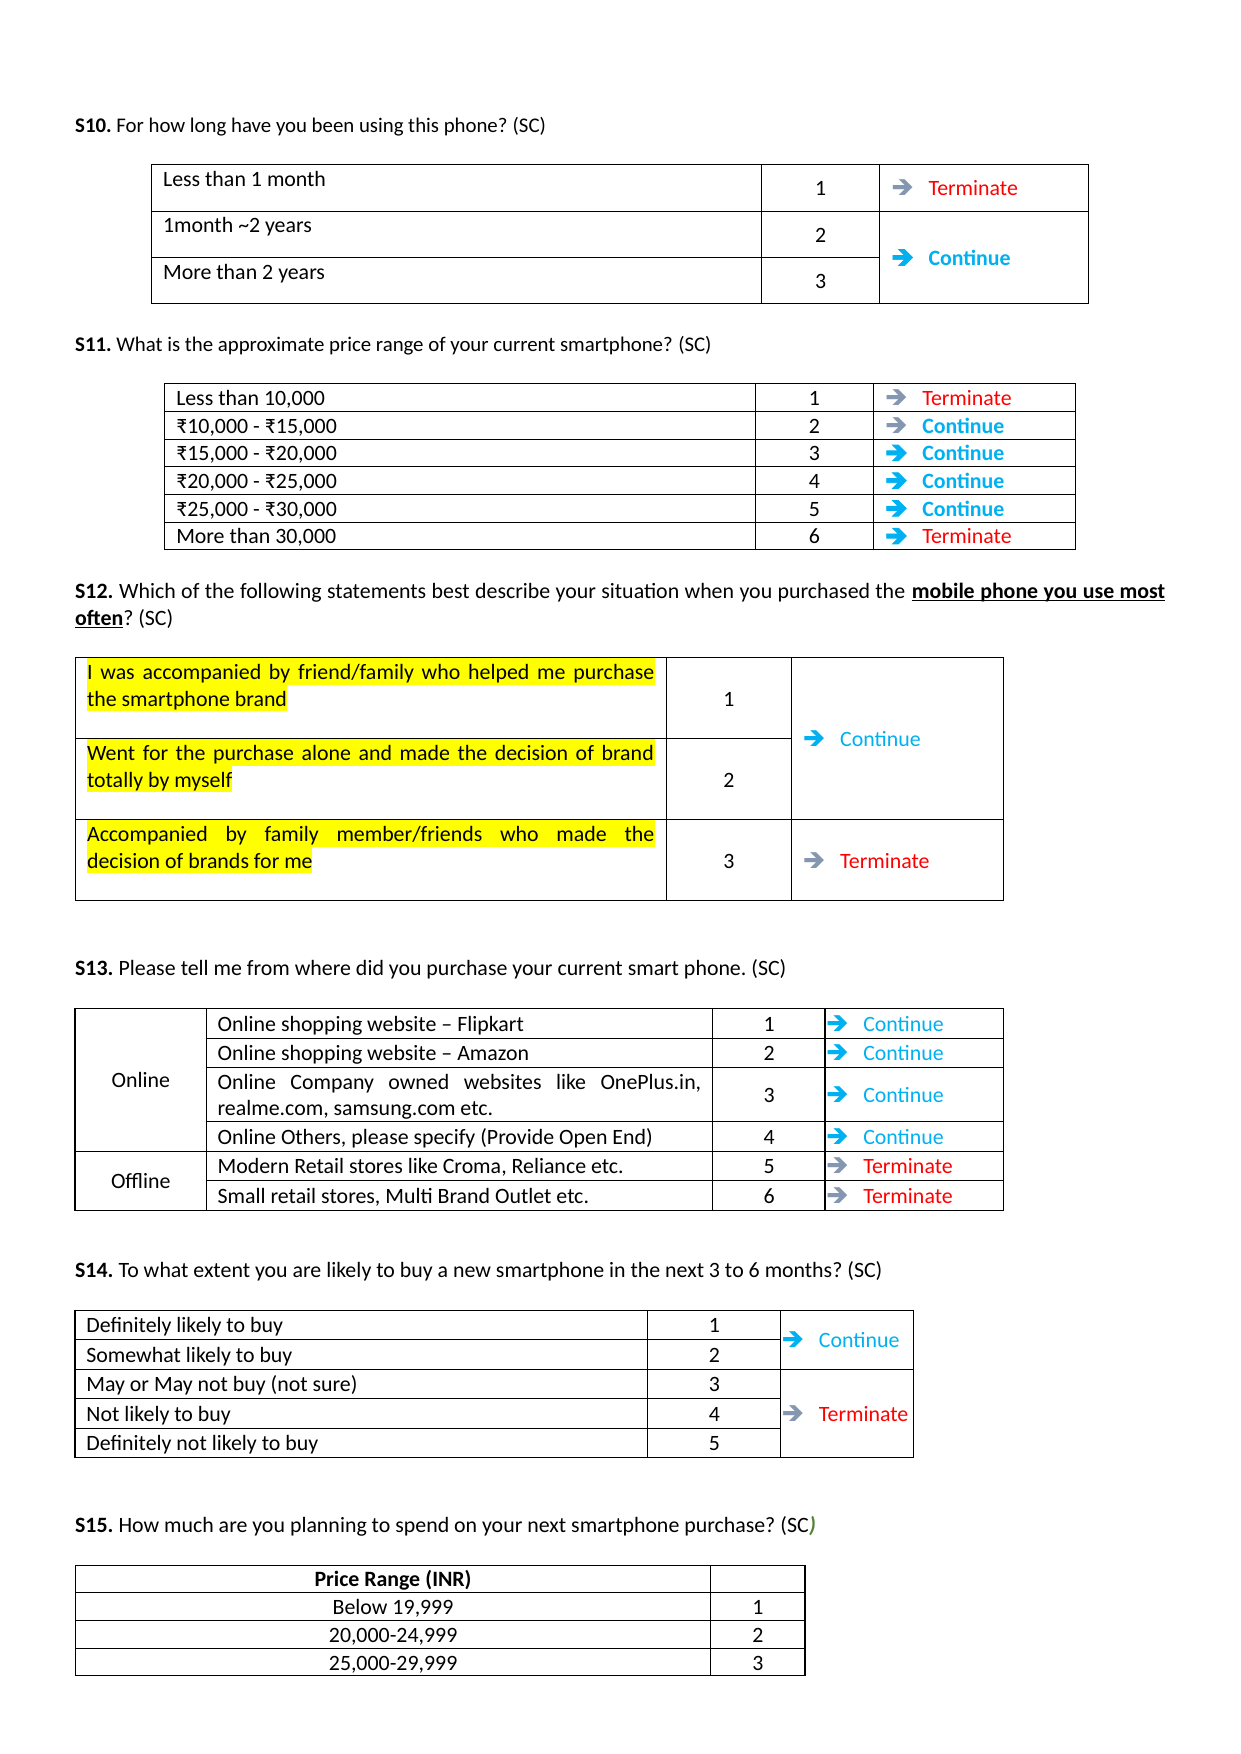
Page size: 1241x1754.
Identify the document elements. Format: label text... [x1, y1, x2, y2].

table_cell 2 [756, 412, 873, 438]
table_cell 4 [713, 1122, 824, 1151]
table_cell Definitely not likely to buy [76, 1429, 647, 1457]
table_cell 2 [648, 1340, 780, 1368]
table_header Price Range (INR) [76, 1566, 710, 1592]
table_cell May or May not buy (not sure) [76, 1370, 647, 1398]
table_header Definitely likely to buy [76, 1311, 647, 1339]
table_header 1 [667, 658, 791, 738]
table_header Less than 10,000 [165, 384, 755, 411]
table_cell Continue [874, 467, 1075, 494]
table_cell 20,000-24,999 [76, 1621, 710, 1648]
table_header Online shopping website – Flipkart [207, 1009, 712, 1037]
table_cell 2 [711, 1621, 804, 1648]
table_cell 3 [648, 1370, 780, 1398]
table_cell 6 [713, 1181, 824, 1210]
table_cell Online Company owned websites like OnePlus.in, realme.com, samsung.com etc. [207, 1068, 712, 1121]
text S15. How much are you planning to spend on your next smartphone purchase? (SC) [75, 1511, 1165, 1538]
text S11. What is the approximate price range of your current smartphone? (SC) [75, 331, 1165, 356]
table_header Continue [781, 1311, 913, 1368]
table_header Terminate [874, 384, 1075, 411]
table_cell Continue [826, 1122, 1003, 1151]
table_cell Terminate [826, 1152, 1003, 1180]
table_cell Terminate [781, 1370, 913, 1457]
table_cell More than 30,000 [165, 523, 755, 549]
table_cell 3 [713, 1068, 824, 1121]
table_cell 1 [711, 1593, 804, 1620]
table_cell 2 [667, 739, 791, 819]
table_header 1 [713, 1009, 824, 1037]
table_cell Online Others, please specify (Provide Open End) [207, 1122, 712, 1151]
table_cell Not likely to buy [76, 1399, 647, 1427]
table_header Continue [826, 1009, 1003, 1037]
table_cell 3 [762, 258, 879, 303]
table_cell Continue [826, 1068, 1003, 1121]
table_cell 5 [713, 1152, 824, 1180]
table_cell 3 [711, 1649, 804, 1675]
table_cell Continue [826, 1039, 1003, 1067]
table_cell Modern Retail stores like Croma, Reliance etc. [207, 1152, 712, 1180]
table_cell Continue [874, 495, 1075, 522]
table_header [711, 1566, 804, 1592]
table_cell 6 [756, 523, 873, 549]
table_cell 2 [762, 212, 879, 257]
table_cell Went for the purchase alone and made the decision of brand totally by myself [76, 739, 666, 819]
table_cell Continue [880, 212, 1088, 303]
table_cell 1month ~2 years [152, 212, 761, 257]
table_header I was accompanied by friend/family who helped me purchase the smartphone brand [76, 658, 666, 738]
table_cell Accompanied by family member/friends who made the decision of brands for me [76, 820, 666, 900]
table_header Continue [792, 658, 1003, 819]
table_cell Terminate [826, 1181, 1003, 1210]
table_cell Terminate [792, 820, 1003, 900]
table_cell Offline [76, 1152, 206, 1210]
table_cell 4 [756, 467, 873, 494]
text S14. To what extent you are likely to buy a new smartphone in the next 3 to 6 months? (SC) [75, 1256, 1165, 1283]
table_cell Continue [874, 412, 1075, 438]
text S13. Please tell me from where did you purchase your current smart phone. (SC) [75, 954, 1165, 981]
table_cell ₹20,000 - ₹25,000 [165, 467, 755, 494]
table_cell 2 [713, 1039, 824, 1067]
table_cell 5 [756, 495, 873, 522]
table_cell Terminate [874, 523, 1075, 549]
table_cell Continue [874, 440, 1075, 466]
table_cell Online shopping website – Amazon [207, 1039, 712, 1067]
table_cell 5 [648, 1429, 780, 1457]
table_cell 25,000-29,999 [76, 1649, 710, 1675]
table_cell ₹10,000 - ₹15,000 [165, 412, 755, 438]
table_header 1 [762, 165, 879, 211]
table_header Online [76, 1009, 206, 1151]
table_cell 4 [648, 1399, 780, 1427]
text S10. For how long have you been using this phone? (SC) [75, 112, 1165, 138]
table_header 1 [756, 384, 873, 411]
table_cell Below 19,999 [76, 1593, 710, 1620]
table_header Terminate [880, 165, 1088, 211]
table_cell ₹15,000 - ₹20,000 [165, 440, 755, 466]
table_header Less than 1 month [152, 165, 761, 211]
text S12. Which of the following statements best describe your situation when you purchased the mobile phone you use most often? (SC) [75, 577, 1165, 630]
table_cell More than 2 years [152, 258, 761, 303]
table_cell 3 [667, 820, 791, 900]
table_header 1 [648, 1311, 780, 1339]
table_cell ₹25,000 - ₹30,000 [165, 495, 755, 522]
table_cell Small retail stores, Multi Brand Outlet etc. [207, 1181, 712, 1210]
table_cell 3 [756, 440, 873, 466]
table_cell Somewhat likely to buy [76, 1340, 647, 1368]
